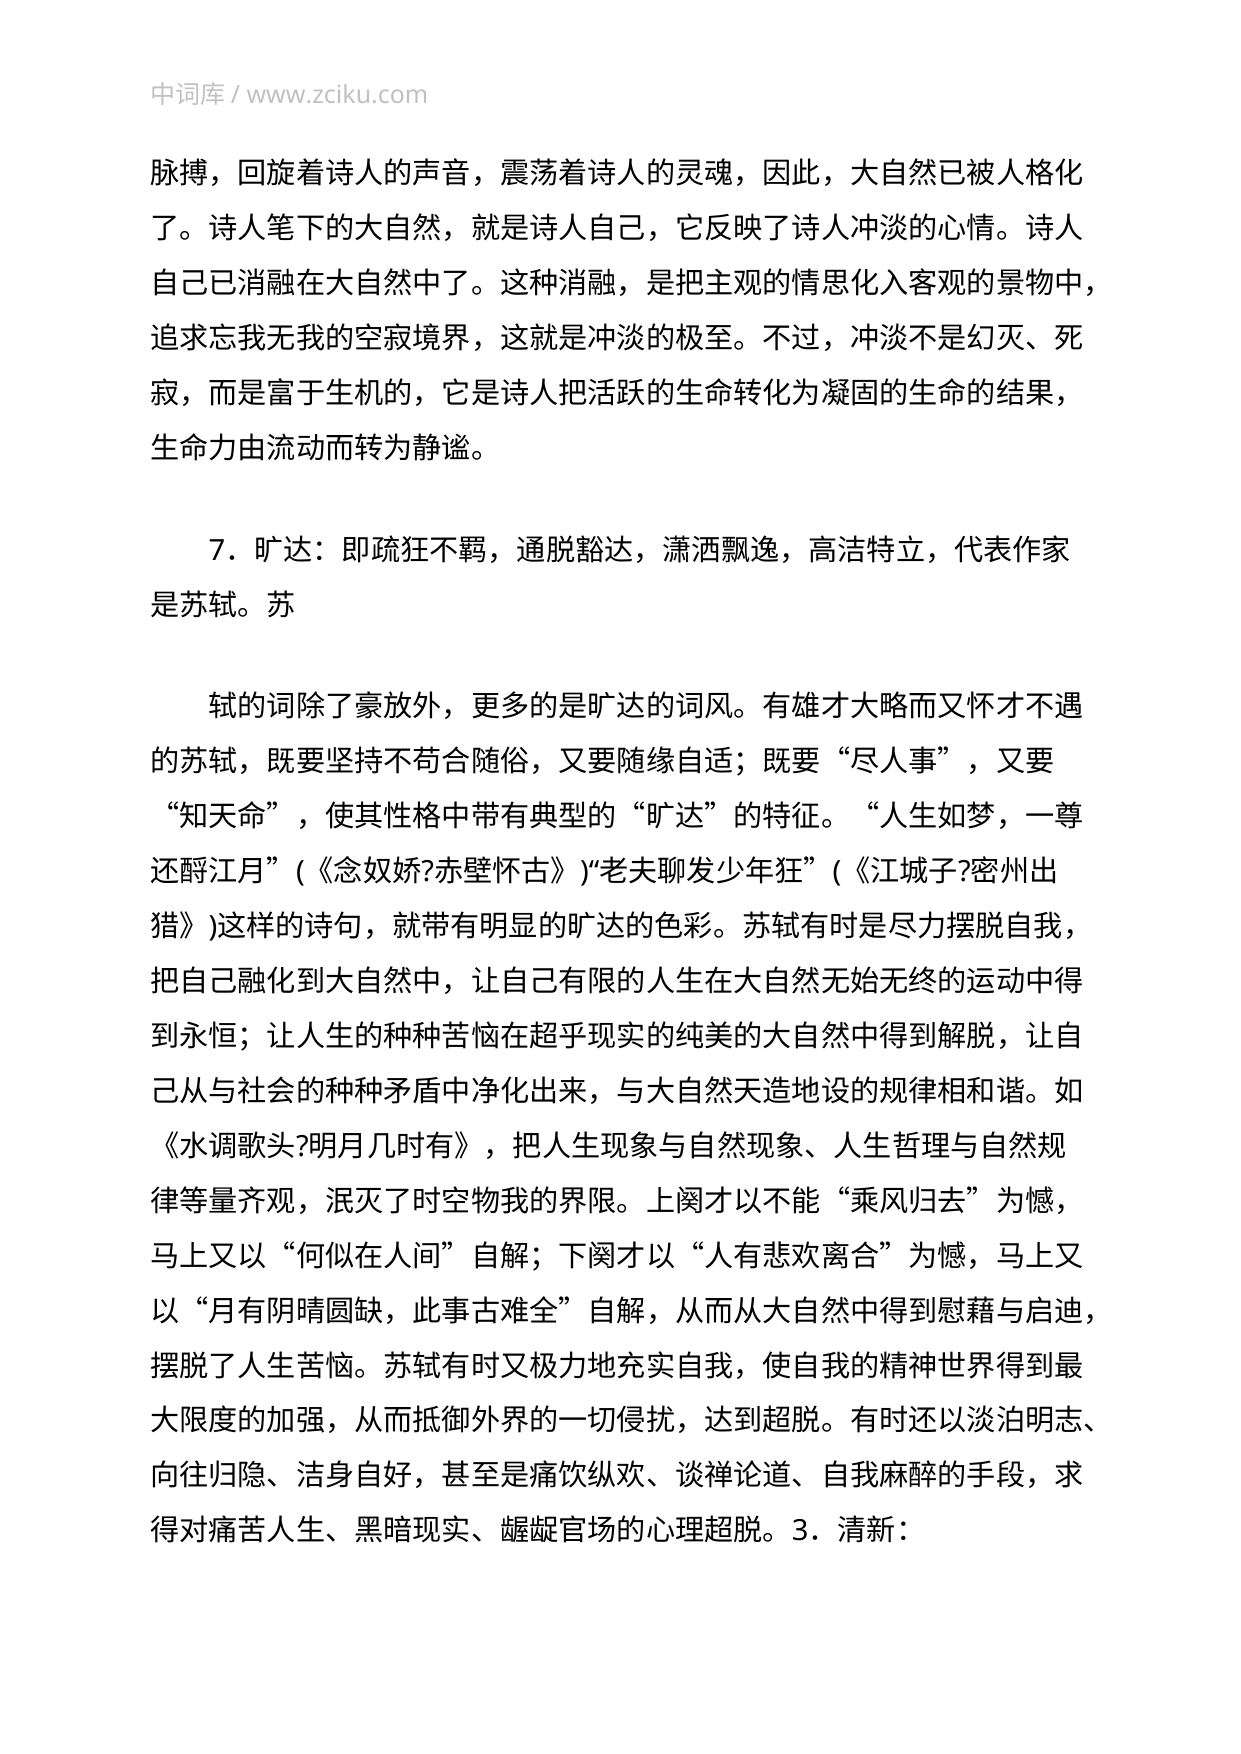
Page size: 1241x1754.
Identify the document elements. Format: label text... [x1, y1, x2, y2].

text 7．旷达：即疏狂不羁，通脱豁达，潇洒飘逸，高洁特立，代表作家是苏轼。苏 [150, 526, 1090, 623]
text 轼的词除了豪放外，更多的是旷达的词风。有雄才大略而又怀才不遇的苏轼，既要坚持不苟合随俗，又要随缘自适；既要“尽人事”，又要“知天命”，使其性格中带有典型的“旷达”的特征。“人生如梦，一尊还酹江月”(《念奴娇?赤壁怀古》)“老夫聊发少年狂”(《江城子?密州出猎》)这样的诗句，就带有明显的旷达的色彩。苏轼有时是尽力摆脱自我，把自己融化到大自然中，让自己有限的人生在大自然无始无终的运动中得到永恒；让人生的种种苦恼在超乎现实的纯美的大自然中得到解脱，让自己从与社会的种种矛盾中净化出来，与大自然天造地设的规律相和谐。如《水调歌头?明月几时有》，把人生现象与自然现象、人生哲理与自然规律等量齐观，泯灭了时空物我的界限。上阕才以不能“乘风归去”为憾，马上又以“何似在人间”自解；下阕才以“人有悲欢离合”为憾，马上又以“月有阴晴圆缺，此事古难全”自解，从而从大自然中得到慰藉与启迪，摆脱了人生苦恼。苏轼有时又极力地充实自我，使自我的精神世界得到最大限度的加强，从而抵御外界的一切侵扰，达到超脱。有时还以淡泊明志、向往归隐、洁身自好，甚至是痛饮纵欢、谈禅论道、自我麻醉的手段，求得对痛苦人生、黑暗现实、龌龊官场的心理超脱。3．清新： [150, 683, 1090, 1549]
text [150, 150, 1090, 467]
